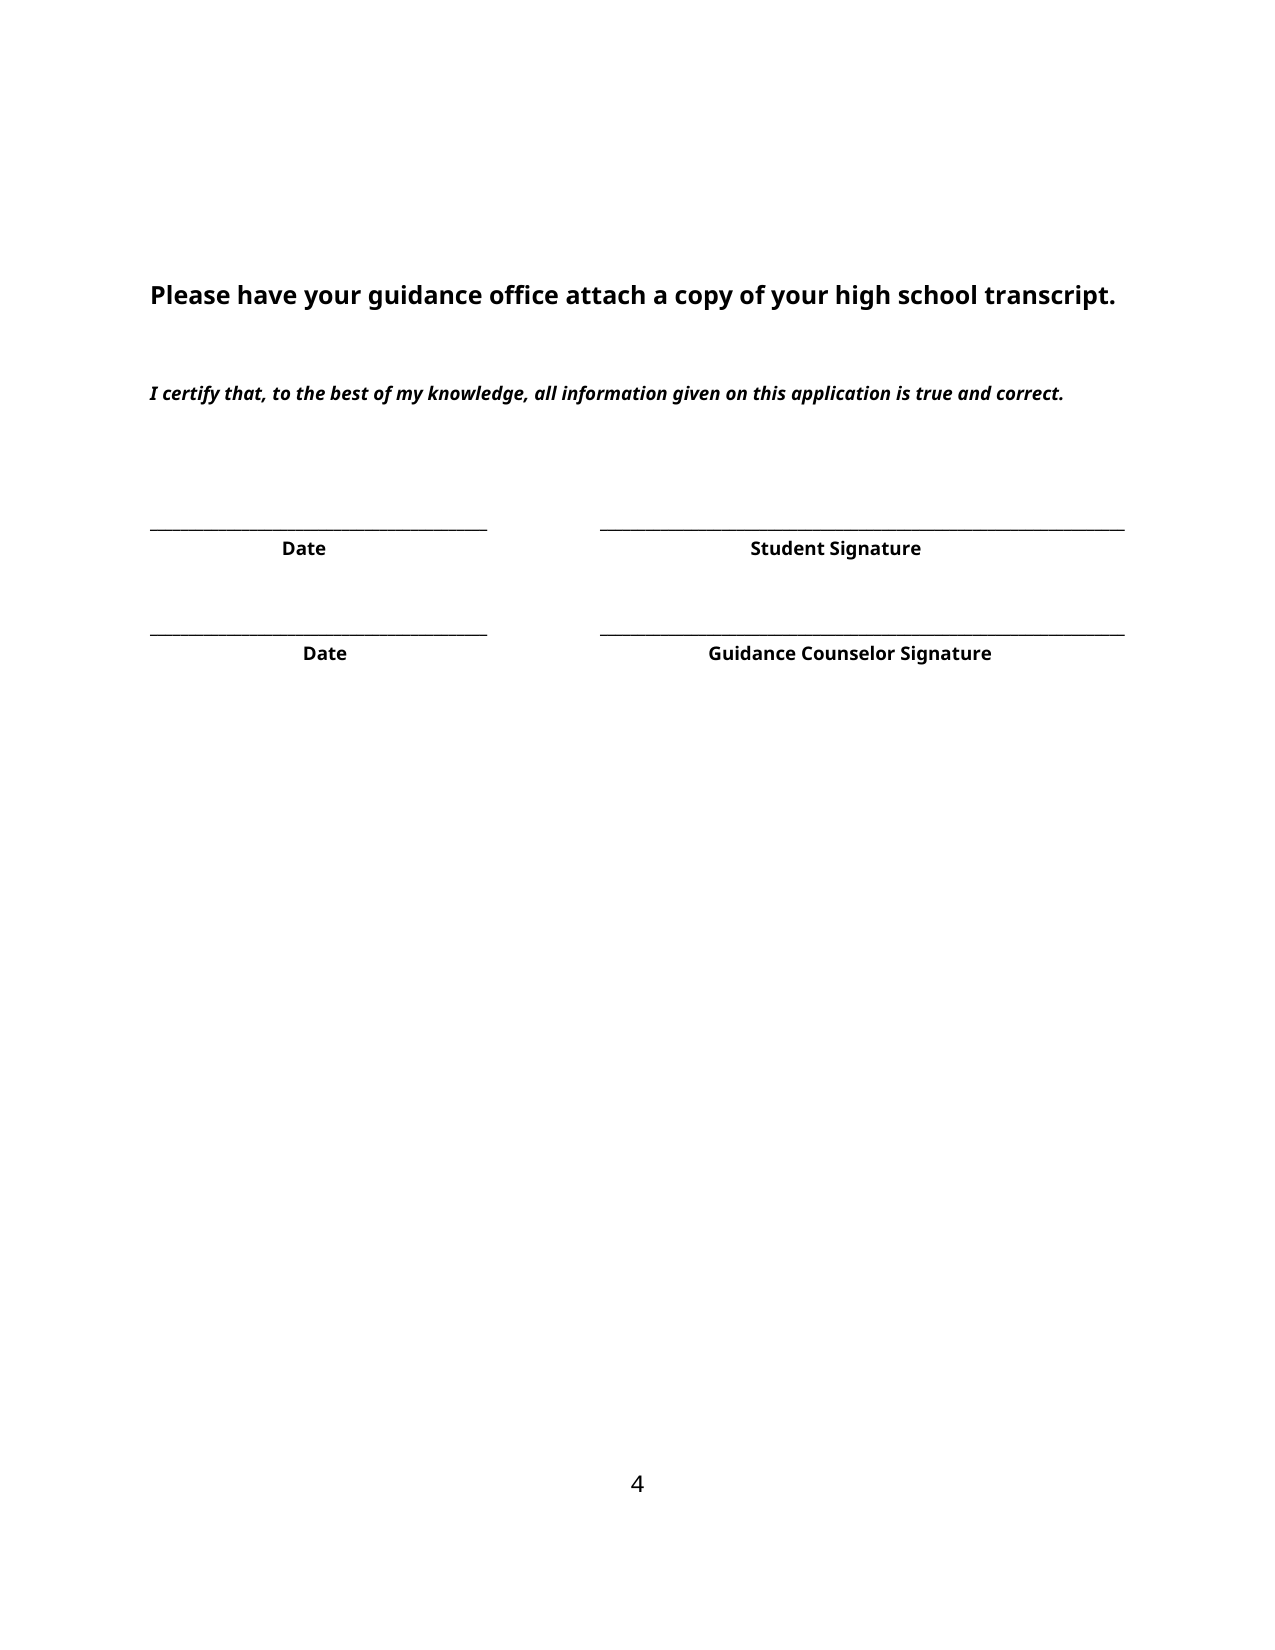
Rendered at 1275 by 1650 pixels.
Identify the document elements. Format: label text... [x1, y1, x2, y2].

text Date Guidance Counselor Signature [150, 641, 1125, 666]
text Please have your guidance office attach a copy of your high school transcript. [150, 278, 1125, 312]
text I certify that, to the best of my knowledge, all information given on this application is true and correct. [150, 380, 1125, 405]
text Date Student Signature [150, 536, 1125, 561]
